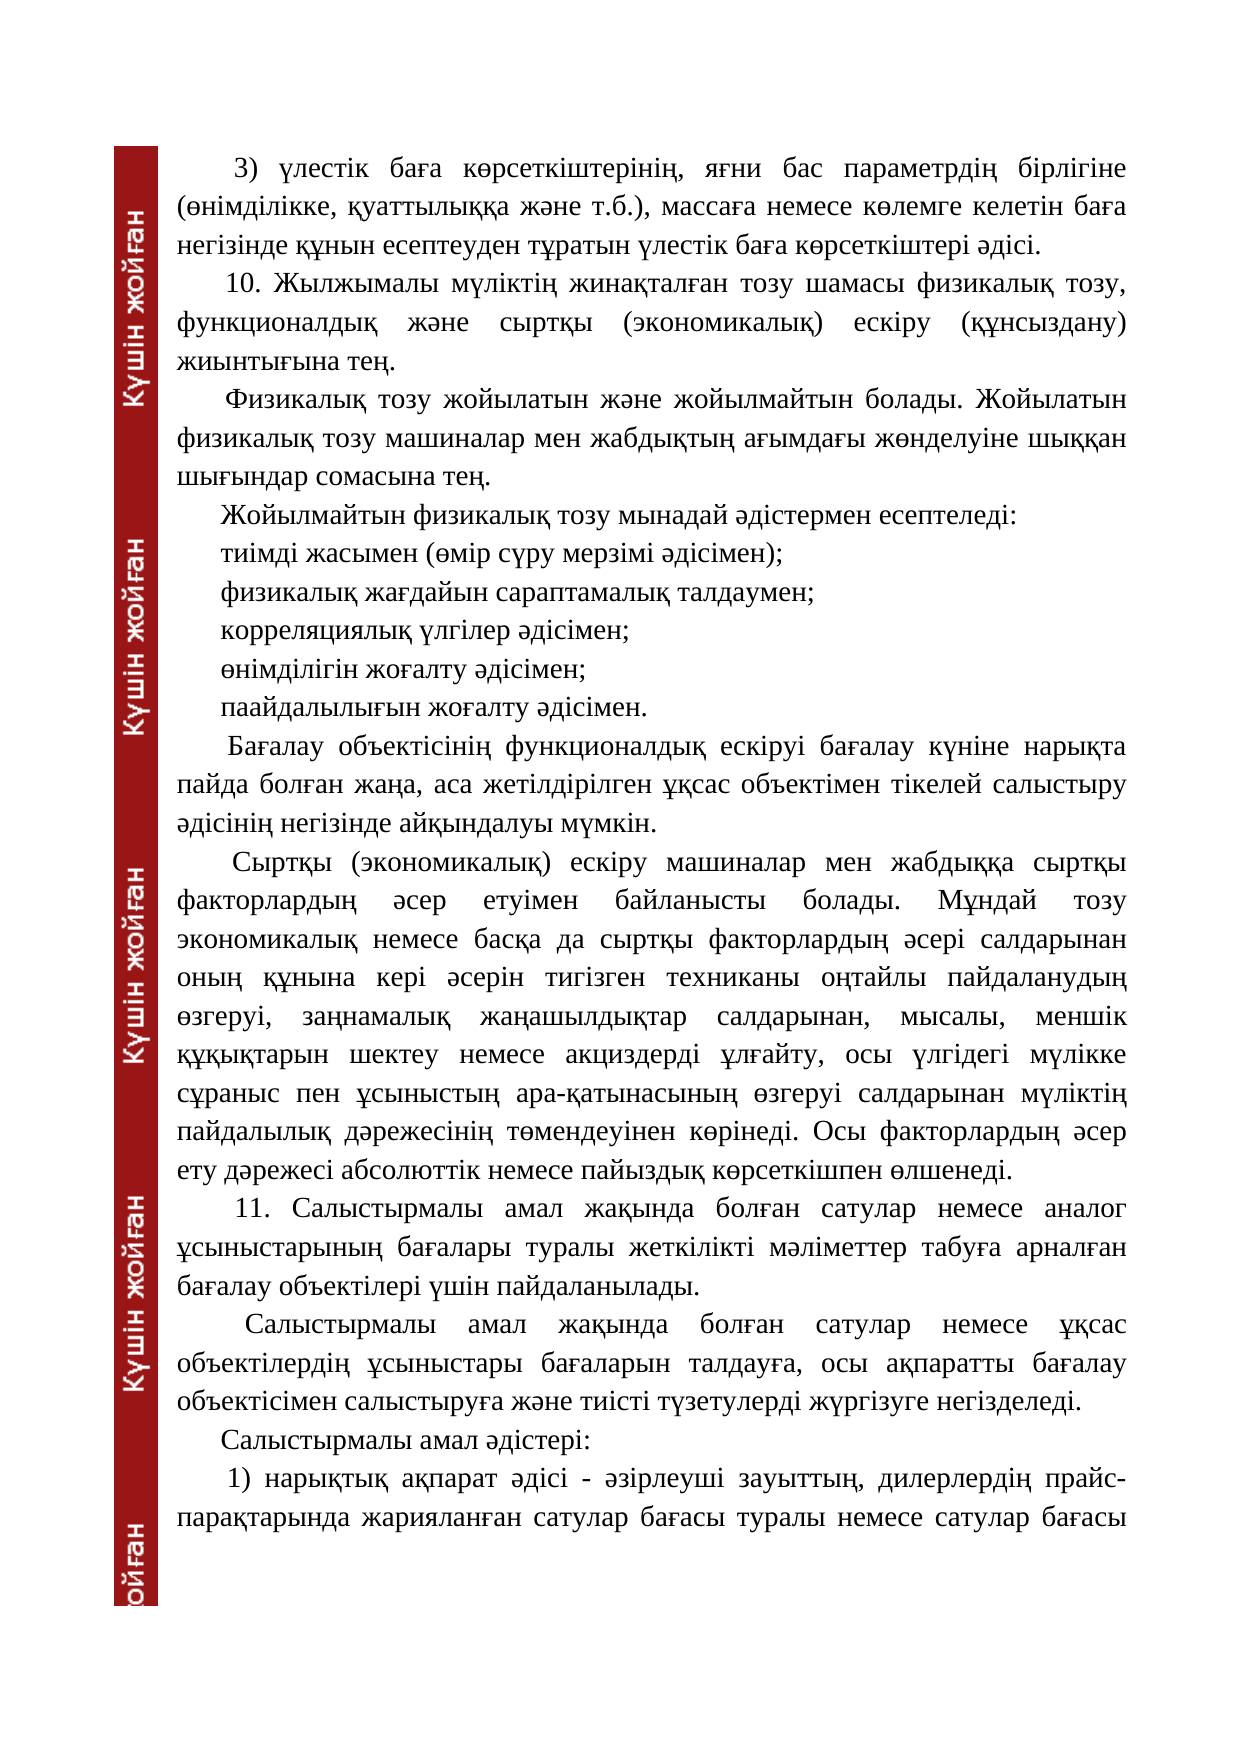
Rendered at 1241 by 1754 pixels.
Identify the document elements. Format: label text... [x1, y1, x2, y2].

text 3) үлестiк баға көрсеткiштерiнiң, яғни бас параметрдiң бiрлiгiне (өнiмдiлiкке, қуаттылыққа және т.б.), массаға немесе көлемге келетiн баға негiзiнде құнын есептеуден тұратын үлестiк баға көрсеткiштері әдiсi. [112, 150, 1128, 261]
picture [114, 530, 158, 535]
text Жойылмайтын физикалық тозу мынадай әдістермен есептеледі: [112, 497, 1128, 530]
picture [114, 261, 158, 266]
text 11. Салыстырмалы амал жақында болған сатулар немесе аналог ұсыныстарының бағалары туралы жеткілікті мәліметтер табуға арналған бағалау объектілері үшін пайдаланылады. [112, 1191, 1128, 1301]
picture [114, 492, 158, 497]
picture [114, 684, 158, 689]
text Физикалық тозу жойылатын және жойылмайтын болады. Жойылатын физикалық тозу машиналар мен жабдықтың ағымдағы жөнделуiне шыққан шығындар сомасына тең. [112, 381, 1128, 492]
picture [114, 1417, 158, 1422]
picture [114, 723, 158, 728]
picture [114, 376, 158, 381]
picture [114, 1301, 158, 1306]
text Салыстырмалы амал әдістері: [112, 1422, 1128, 1455]
text өнімділігін жоғалту әдісімен; [112, 651, 1128, 684]
text 10. Жылжымалы мүлiктiң жинақталған тозу шамасы физикалық тозу, функционалдық және сыртқы (экономикалық) ескiру (құнсыздану) жиынтығына тең. [112, 266, 1128, 376]
picture [114, 607, 158, 612]
picture [114, 146, 158, 150]
text Салыстырмалы амал жақында болған сатулар немесе ұқсас объектілердің ұсыныстары бағаларын талдауға, осы ақпаратты бағалау объектісімен салыстыруға және тиісті түзетулерді жүргізуге негізделеді. [112, 1306, 1128, 1417]
text паайдалылығын жоғалту әдісімен. [112, 689, 1128, 723]
picture [114, 1532, 158, 1606]
picture [114, 1186, 158, 1191]
text корреляциялық үлгілер әдісімен; [112, 612, 1128, 646]
text физикалық жағдайын сараптамалық талдаумен; [112, 574, 1128, 607]
text тиімді жасымен (өмір сүру мерзімі әдісімен); [112, 535, 1128, 569]
picture [114, 1455, 158, 1460]
text Сыртқы (экономикалық) ескiру машиналар мен жабдыққа сыртқы факторлардың әсер етуiмен байланысты болады. Мұндай тозу экономикалық немесе басқа да сыртқы факторлардың әсерi салдарынан оның құнына кері әсерін тигізген техниканы оңтайлы пайдаланудың өзгеруі, заңнамалық жаңашылдықтар салдарынан, мысалы, меншiк құқықтарын шектеу немесе акциздердi ұлғайту, осы үлгiдегi мүлікке сұраныс пен ұсыныстың ара-қатынасының өзгеруi салдарынан мүлiктiң пайдалылық дәрежесiнiң төмендеуiнен көрiнедi. Осы факторлардың әсер ету дәрежесi абсолюттiк немесе пайыздық көрсеткішпен өлшенеді. [112, 844, 1128, 1186]
text Бағалау объектісінің функционалдық ескіруі бағалау күніне нарықта пайда болған жаңа, аса жетілдірілген ұқсас объектімен тікелей салыстыру әдісінің негізінде айқындалуы мүмкін. [112, 728, 1128, 839]
picture [114, 839, 158, 844]
picture [114, 646, 158, 651]
picture [114, 569, 158, 574]
